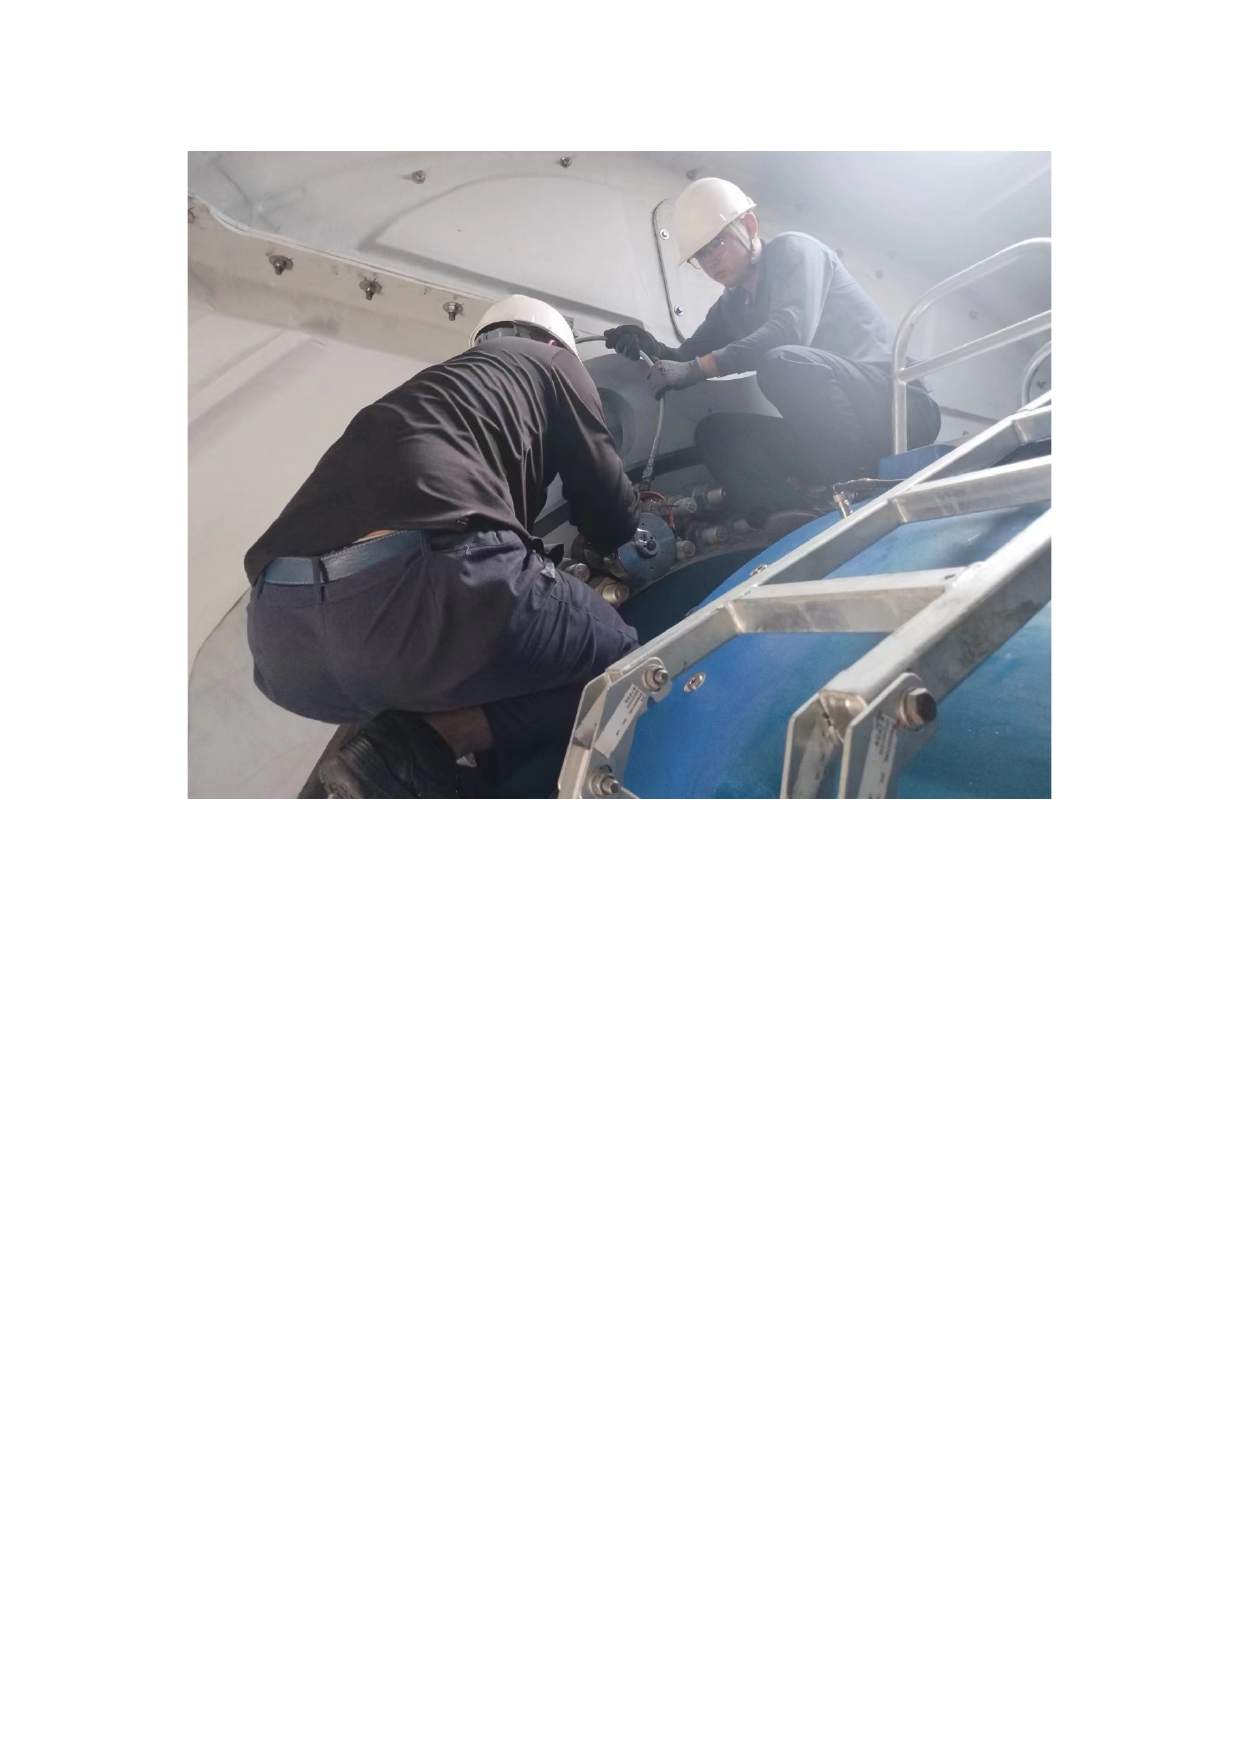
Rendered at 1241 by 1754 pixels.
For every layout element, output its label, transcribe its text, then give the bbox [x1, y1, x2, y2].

picture [187, 151, 1052, 799]
